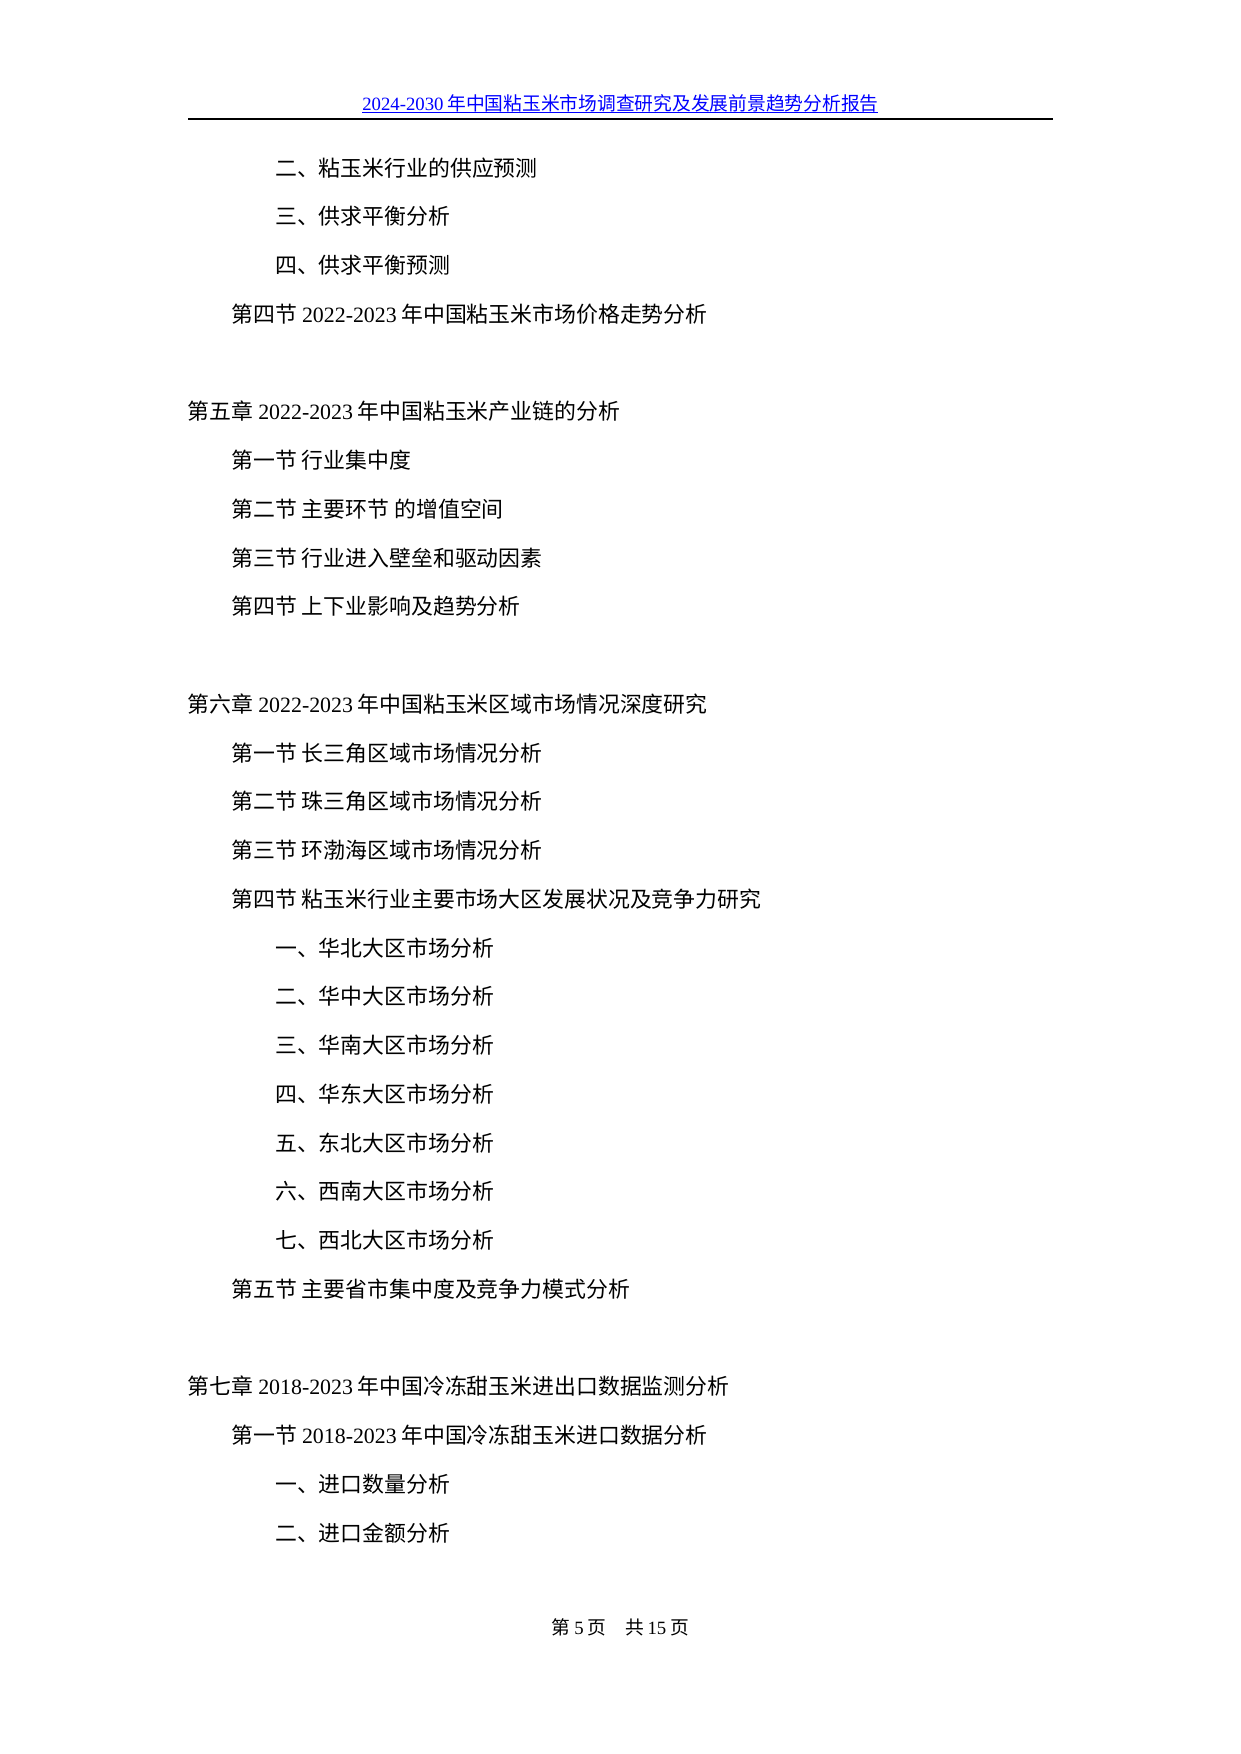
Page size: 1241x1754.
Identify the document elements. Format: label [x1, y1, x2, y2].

text [187, 150, 1053, 1548]
